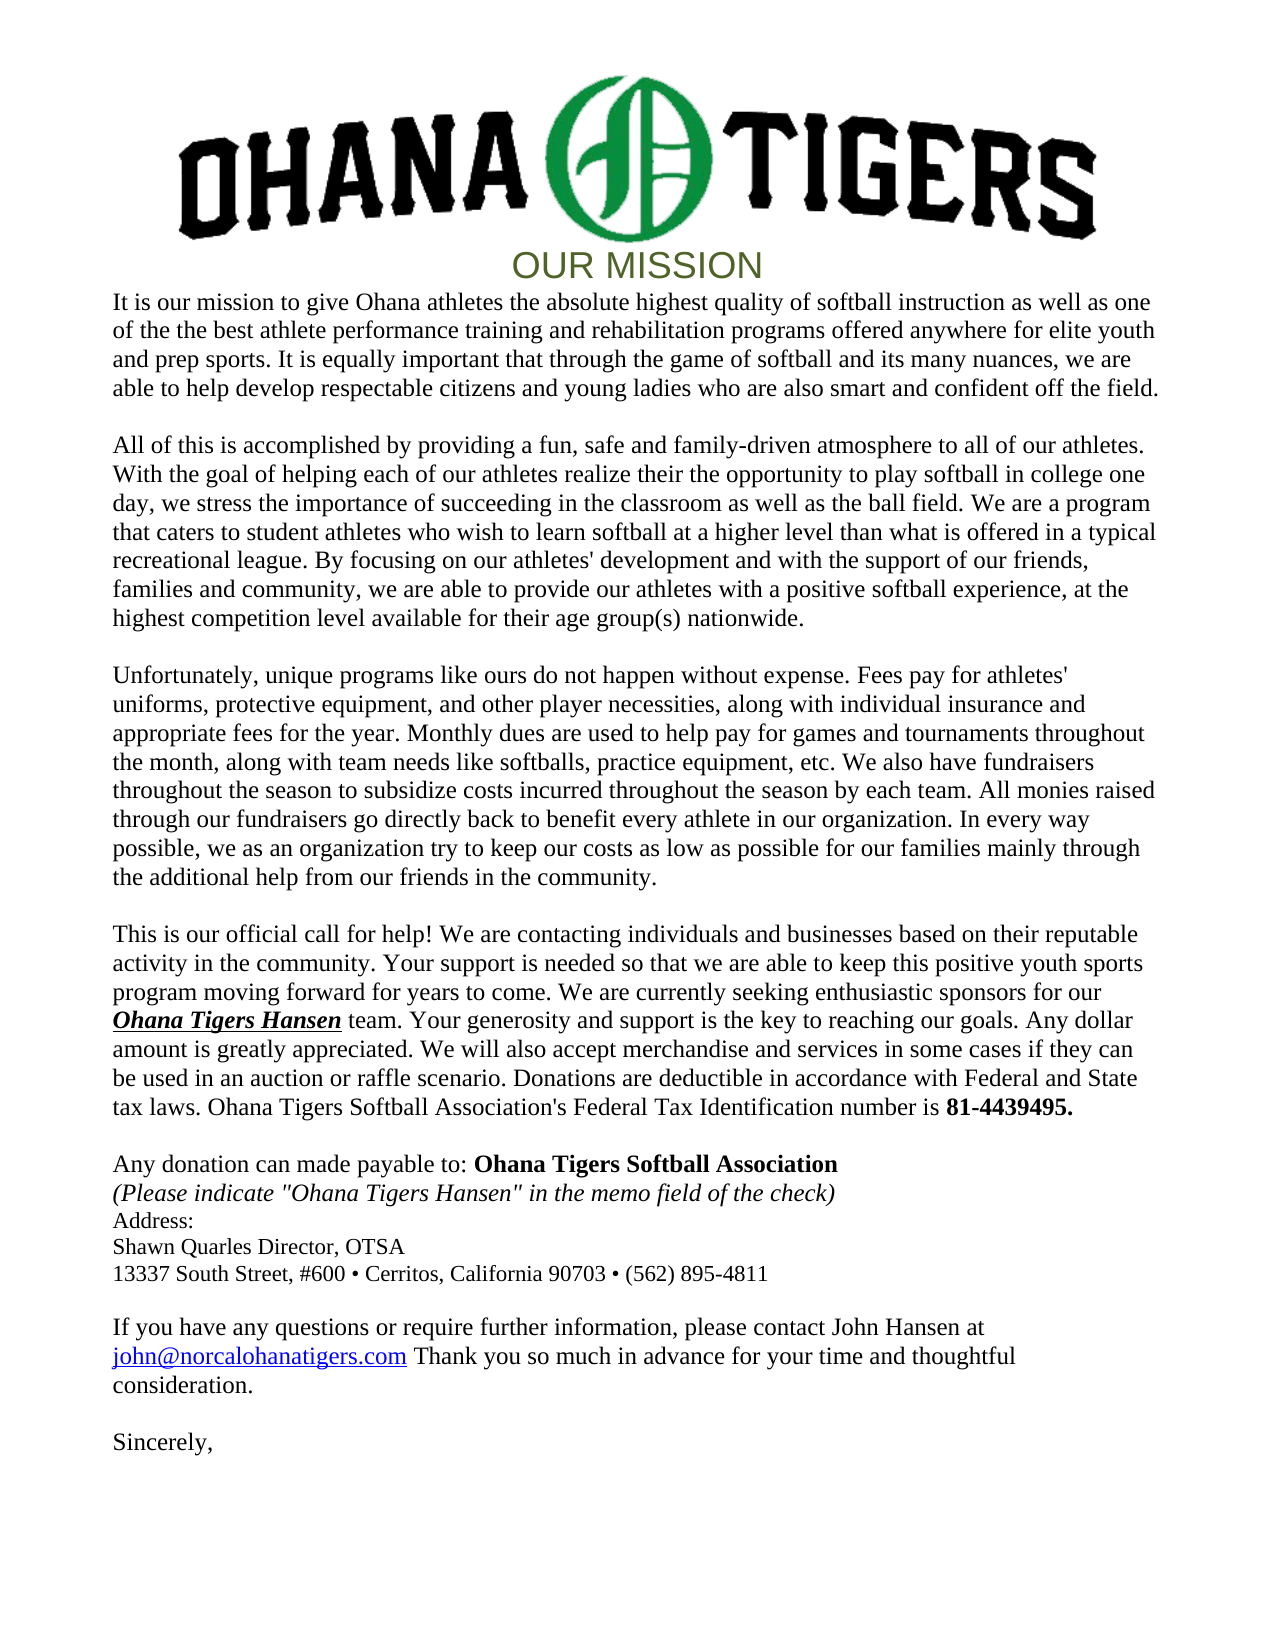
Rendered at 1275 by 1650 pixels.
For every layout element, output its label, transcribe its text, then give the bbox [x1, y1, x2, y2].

text This is our official call for help! We are contacting individuals and businesses based on their reputable activity in the community. Your support is needed so that we are able to keep this positive youth sports program moving forward for years to come. We are currently seeking enthusiastic sponsors for our Ohana Tigers Hansen team. Your generosity and support is the key to reaching our goals. Any dollar amount is greatly appreciated. We will also accept merchandise and services in some cases if they can be used in an auction or raffle scenario. Donations are deductible in accordance with Federal and State tax laws. Ohana Tigers Softball Association's Federal Tax Identification number is 81-4439495. [112, 919, 1162, 1121]
text It is our mission to give Ohana athletes the absolute highest quality of softball instruction as well as one of the the best athlete performance training and rehabilitation programs offered anywhere for elite youth and prep sports. It is equally important that through the game of softball and its many nuances, we are able to help develop respectable citizens and young ladies who are also smart and confident off the field. All of this is accomplished by providing a fun, safe and family-driven atmosphere to all of our athletes. With the goal of helping each of our athletes realize their the opportunity to play softball in college one day, we stress the importance of succeeding in the classroom as well as the ball field. We are a program that caters to student athletes who wish to learn softball at a higher level than what is offered in a typical recreational league. By focusing on our athletes' development and with the support of our friends, families and community, we are able to provide our athletes with a positive softball experience, at the highest competition level available for their age group(s) nationwide. [112, 287, 1162, 632]
text Address: Shawn Quarles Director, OTSA [112, 1207, 1162, 1259]
text OUR MISSION [112, 244, 1162, 287]
text Any donation can made payable to: Ohana Tigers Softball Association [112, 1149, 1162, 1178]
text Unfortunately, unique programs like ours do not happen without expense. Fees pay for athletes' uniforms, protective equipment, and other player necessities, along with individual insurance and appropriate fees for the year. Monthly dues are used to help pay for games and tournaments throughout the month, along with team needs like softballs, practice equipment, etc. We also have fundraisers throughout the season to subsidize costs incurred throughout the season by each team. All monies raised through our fundraisers go directly back to benefit every athlete in our organization. In every way possible, we as an organization try to keep our costs as low as possible for our families mainly through the additional help from our friends in the community. [112, 661, 1162, 891]
picture [178, 75, 1097, 244]
text 13337 South Street, #600 • Cerritos, California 90703 • (562) 895-4811 [112, 1259, 1162, 1286]
text If you have any questions or require further information, please contact John Hansen at john@norcalohanatigers.com Thank you so much in advance for your time and thoughtful consideration. [112, 1312, 1162, 1398]
text Sincerely, [112, 1427, 1162, 1456]
text (Please indicate "Ohana Tigers Hansen" in the memo field of the check) [112, 1178, 1162, 1207]
